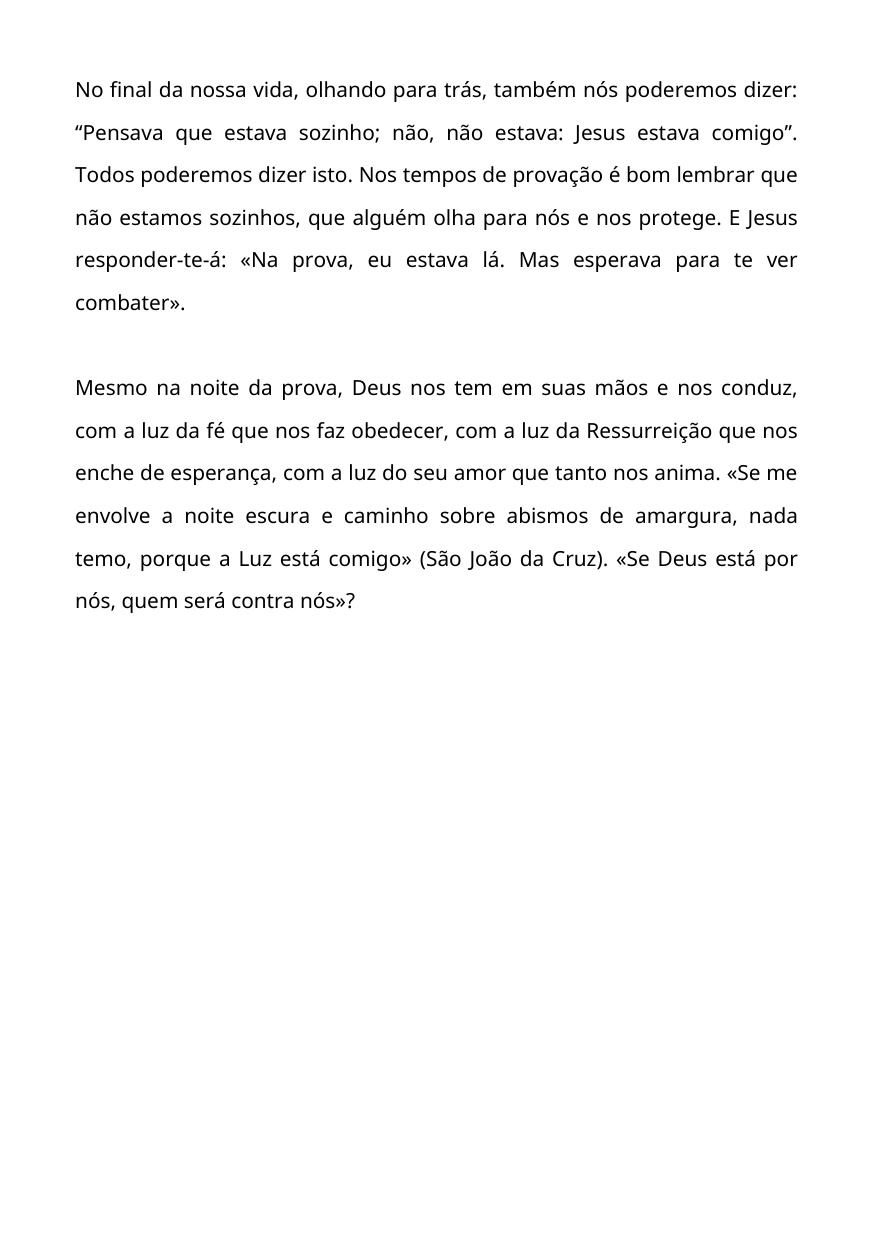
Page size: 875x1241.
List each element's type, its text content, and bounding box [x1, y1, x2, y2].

text No final da nossa vida, olhando para trás, também nós poderemos dizer: “Pensava que estava sozinho; não, não estava: Jesus estava comigo”. Todos poderemos dizer isto. Nos tempos de provação é bom lembrar que não estamos sozinhos, que alguém olha para nós e nos protege. E Jesus responder-te-á: «Na prova, eu estava lá. Mas esperava para te ver combater». [75, 75, 799, 316]
text Mesmo na noite da prova, Deus nos tem em suas mãos e nos conduz, com a luz da fé que nos faz obedecer, com a luz da Ressurreição que nos enche de esperança, com a luz do seu amor que tanto nos anima. «Se me envolve a noite escura e caminho sobre abismos de amargura, nada temo, porque a Luz está comigo» (São João da Cruz). «Se Deus está por nós, quem será contra nós»? [75, 373, 799, 615]
